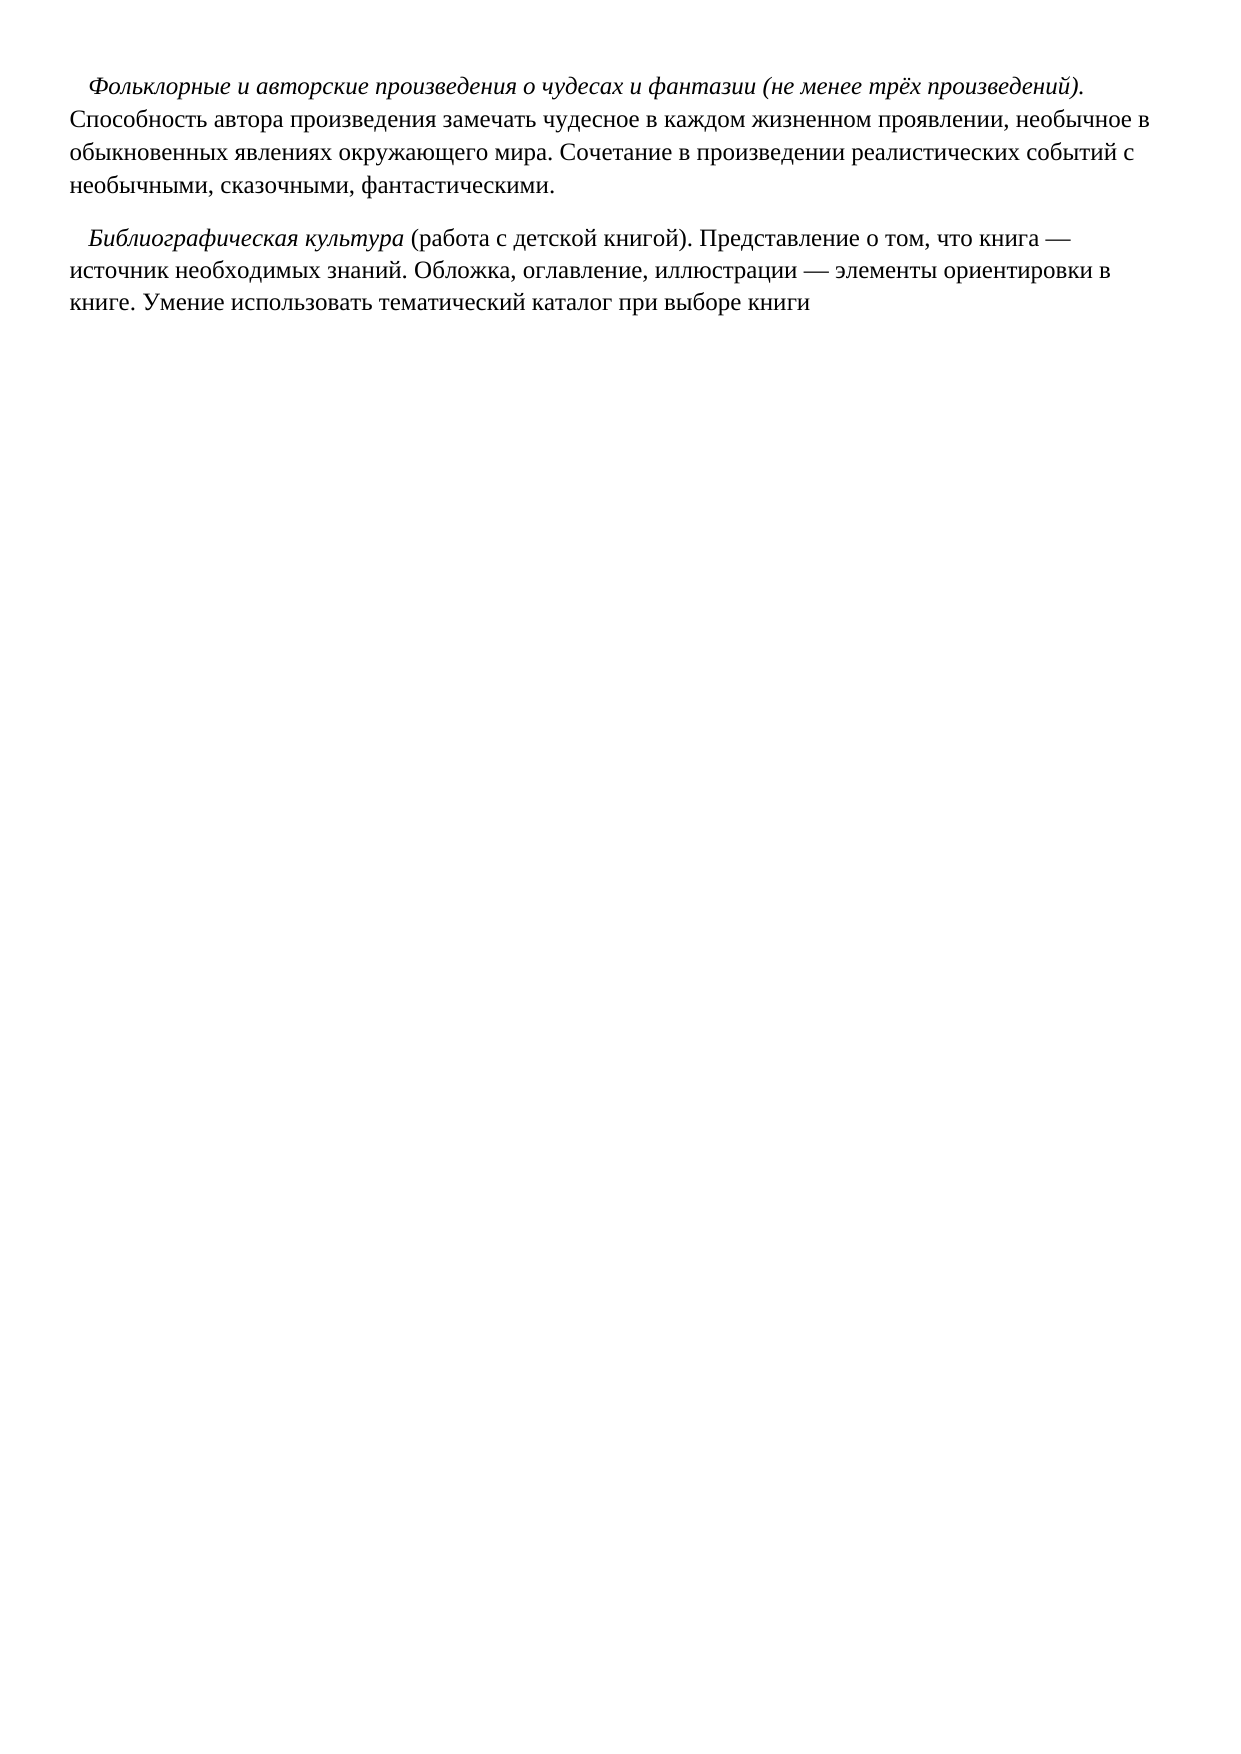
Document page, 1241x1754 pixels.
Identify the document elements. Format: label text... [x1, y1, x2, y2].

text Библиографическая культура (работа с детской книгой). Представление о том, что книга —источник необходимых знаний. Обложка, оглавление, иллюстрации — элементы ориентировки в книге. Умение использовать тематический каталог при выборе книги [69, 223, 1123, 316]
text Фольклорные и авторские произведения о чудесах и фантазии (не менее трёх произведений). Способность автора произведения замечать чудесное в каждом жизненном проявлении, необычное в обыкновенных явлениях окружающего мира. Сочетание в произведении реалистических событий с необычными, сказочными, фантастическими. [69, 71, 1153, 199]
